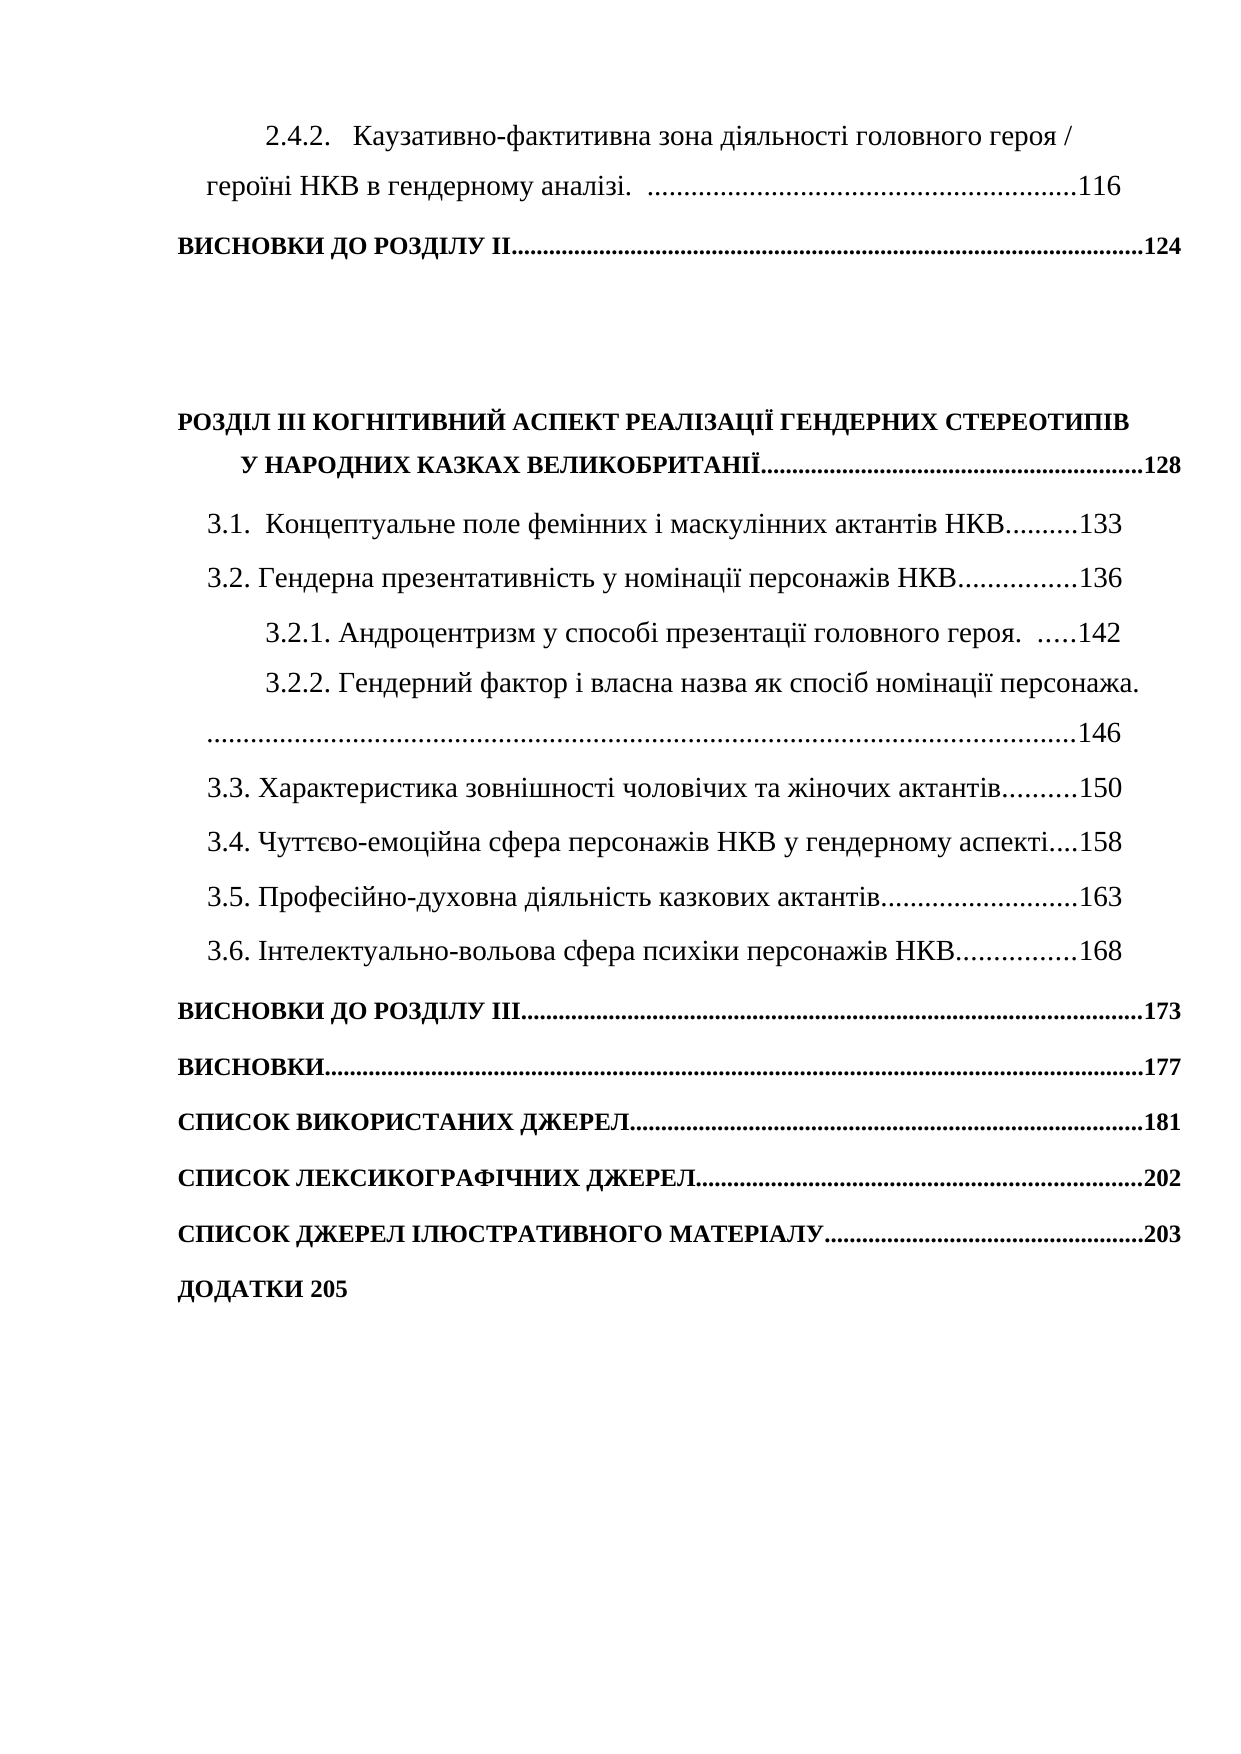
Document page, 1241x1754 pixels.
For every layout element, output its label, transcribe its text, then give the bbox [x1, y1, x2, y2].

text Список лексикографічних джерел 202 [177, 1163, 1152, 1192]
text Розділ IIІ Когнітивний аспект реалізації гендерних стереотипів у народних казках Великобританії 128 [177, 407, 1152, 479]
text 3.5. Професійно-духовна діяльність казкових актантів. 163 [206, 879, 1093, 912]
text 3.2.1. Андроцентризм у способі презентації головного героя. 142 [206, 615, 1152, 648]
text Додатки 205 [177, 1274, 1152, 1303]
text 3.2. Гендерна презентативність у номінації персонажів НКВ. 136 [206, 560, 1093, 594]
text 3.6. Інтелектуально-вольова сфера психіки персонажів НКВ. 168 [206, 933, 1093, 967]
text Висновки до розділу ІІІ. 173 [177, 996, 1152, 1025]
text 3.1. Концептуальне поле фемінних і маскулінних актантів НКВ. 133 [206, 506, 1093, 539]
text Список джерел ілюстративного матеріалу 203 [177, 1219, 1152, 1247]
text 3.3. Характеристика зовнішності чоловічих та жіночих актантів. 150 [206, 770, 1093, 803]
text Висновки до розділу ІІ 124 [177, 231, 1152, 260]
text 3.4. Чуттєво-емоційна сфера персонажів НКВ у гендерному аспекті. 158 [206, 824, 1093, 858]
text Список використаних джерел 181 [177, 1107, 1152, 1136]
text 3.2.2. Гендерний фактор і власна назва як спосіб номінації персонажа. 146 [206, 665, 1152, 749]
text 2.4.2. Каузативно-фактитивна зона діяльності головного героя / героїні НКВ в гендерному аналізі. . 116 [206, 118, 1152, 202]
text Висновки 177 [177, 1052, 1152, 1081]
